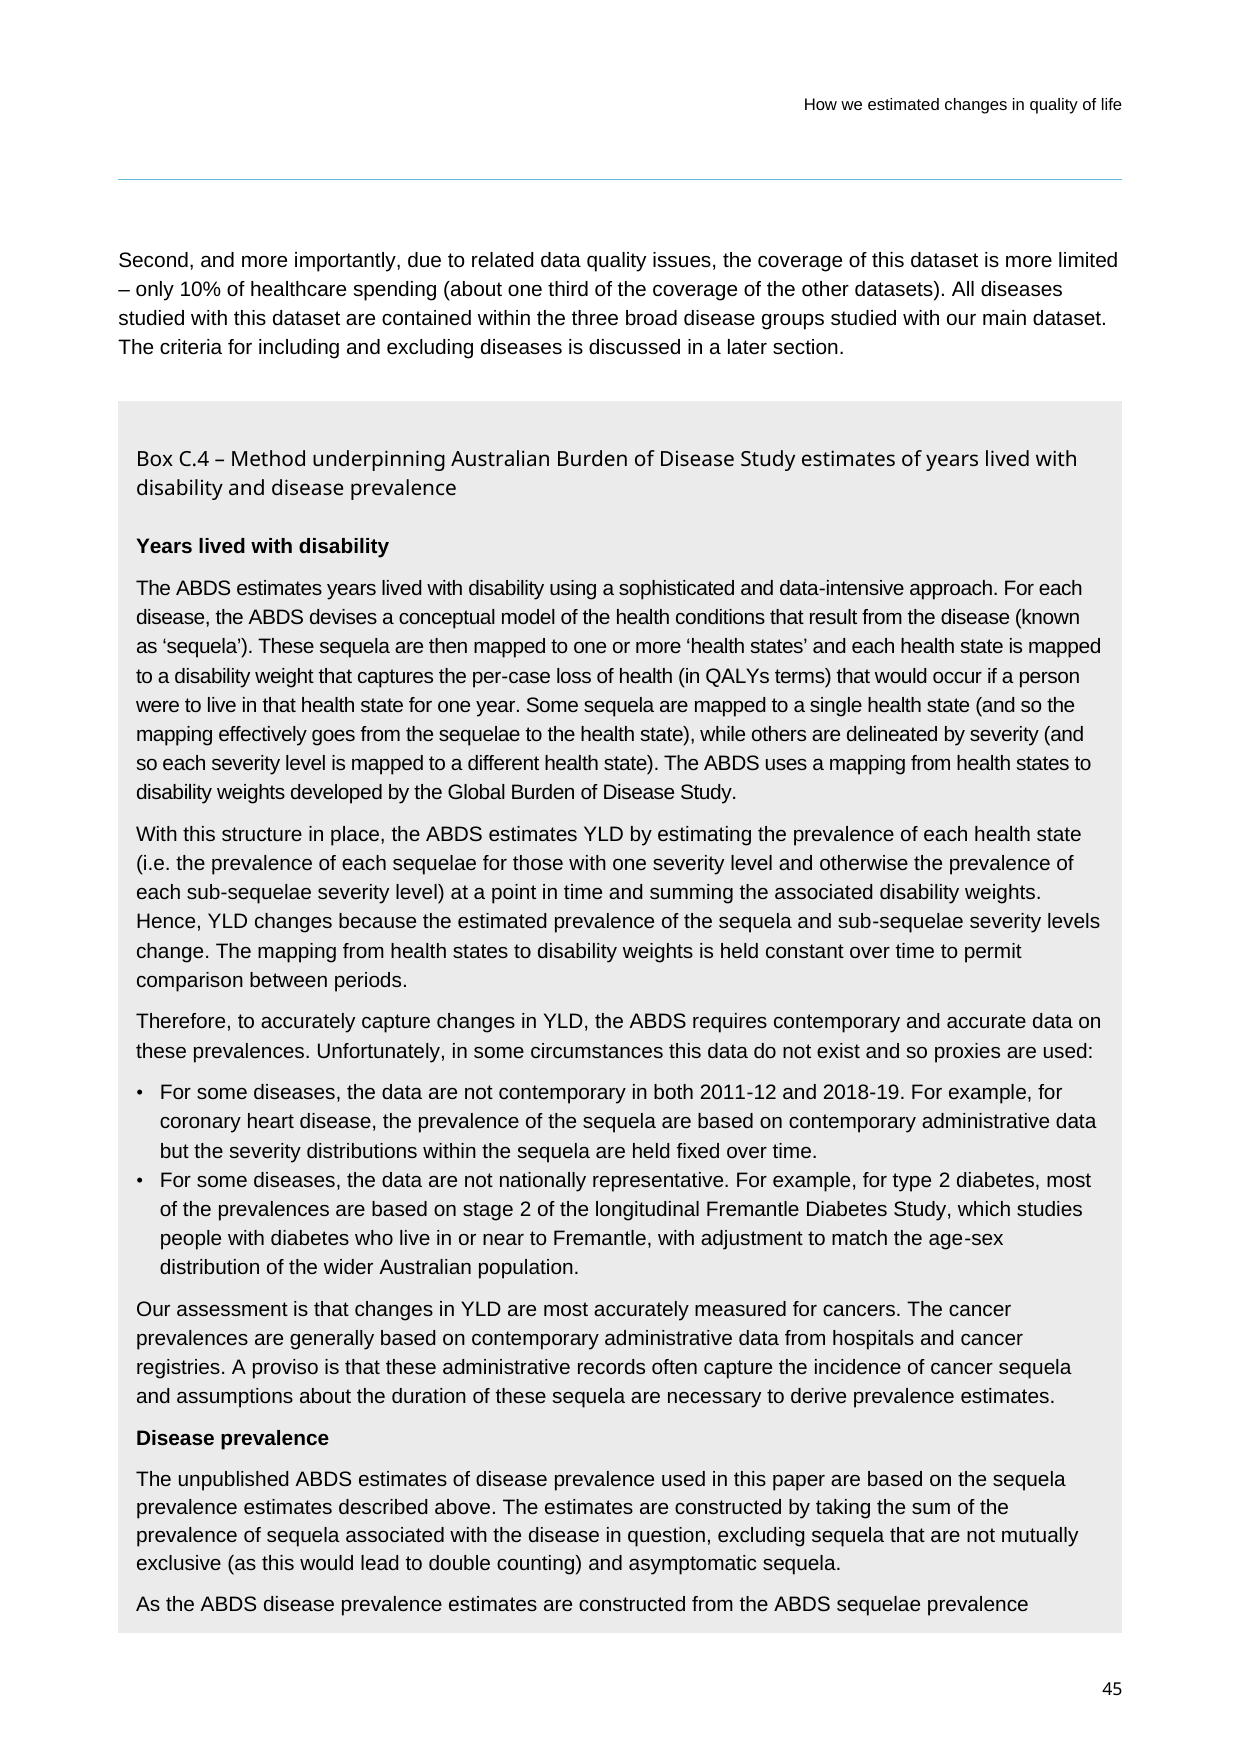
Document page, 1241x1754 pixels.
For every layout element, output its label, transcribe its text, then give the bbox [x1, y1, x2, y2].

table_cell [118, 514, 1122, 1633]
text Second, and more importantly, due to related data quality issues, the coverage of this dataset is more limited – only 10% of healthcare spending (about one third of the coverage of the other datasets). All diseases studied with this dataset are contained within the three broad disease groups studied with our main dataset. The criteria for including and excluding diseases is discussed in a later section. [118, 242, 1122, 359]
table_header Box C.4 – Method underpinning Australian Burden of Disease Study estimates of years lived with disability and disease prevalence [118, 401, 1122, 514]
